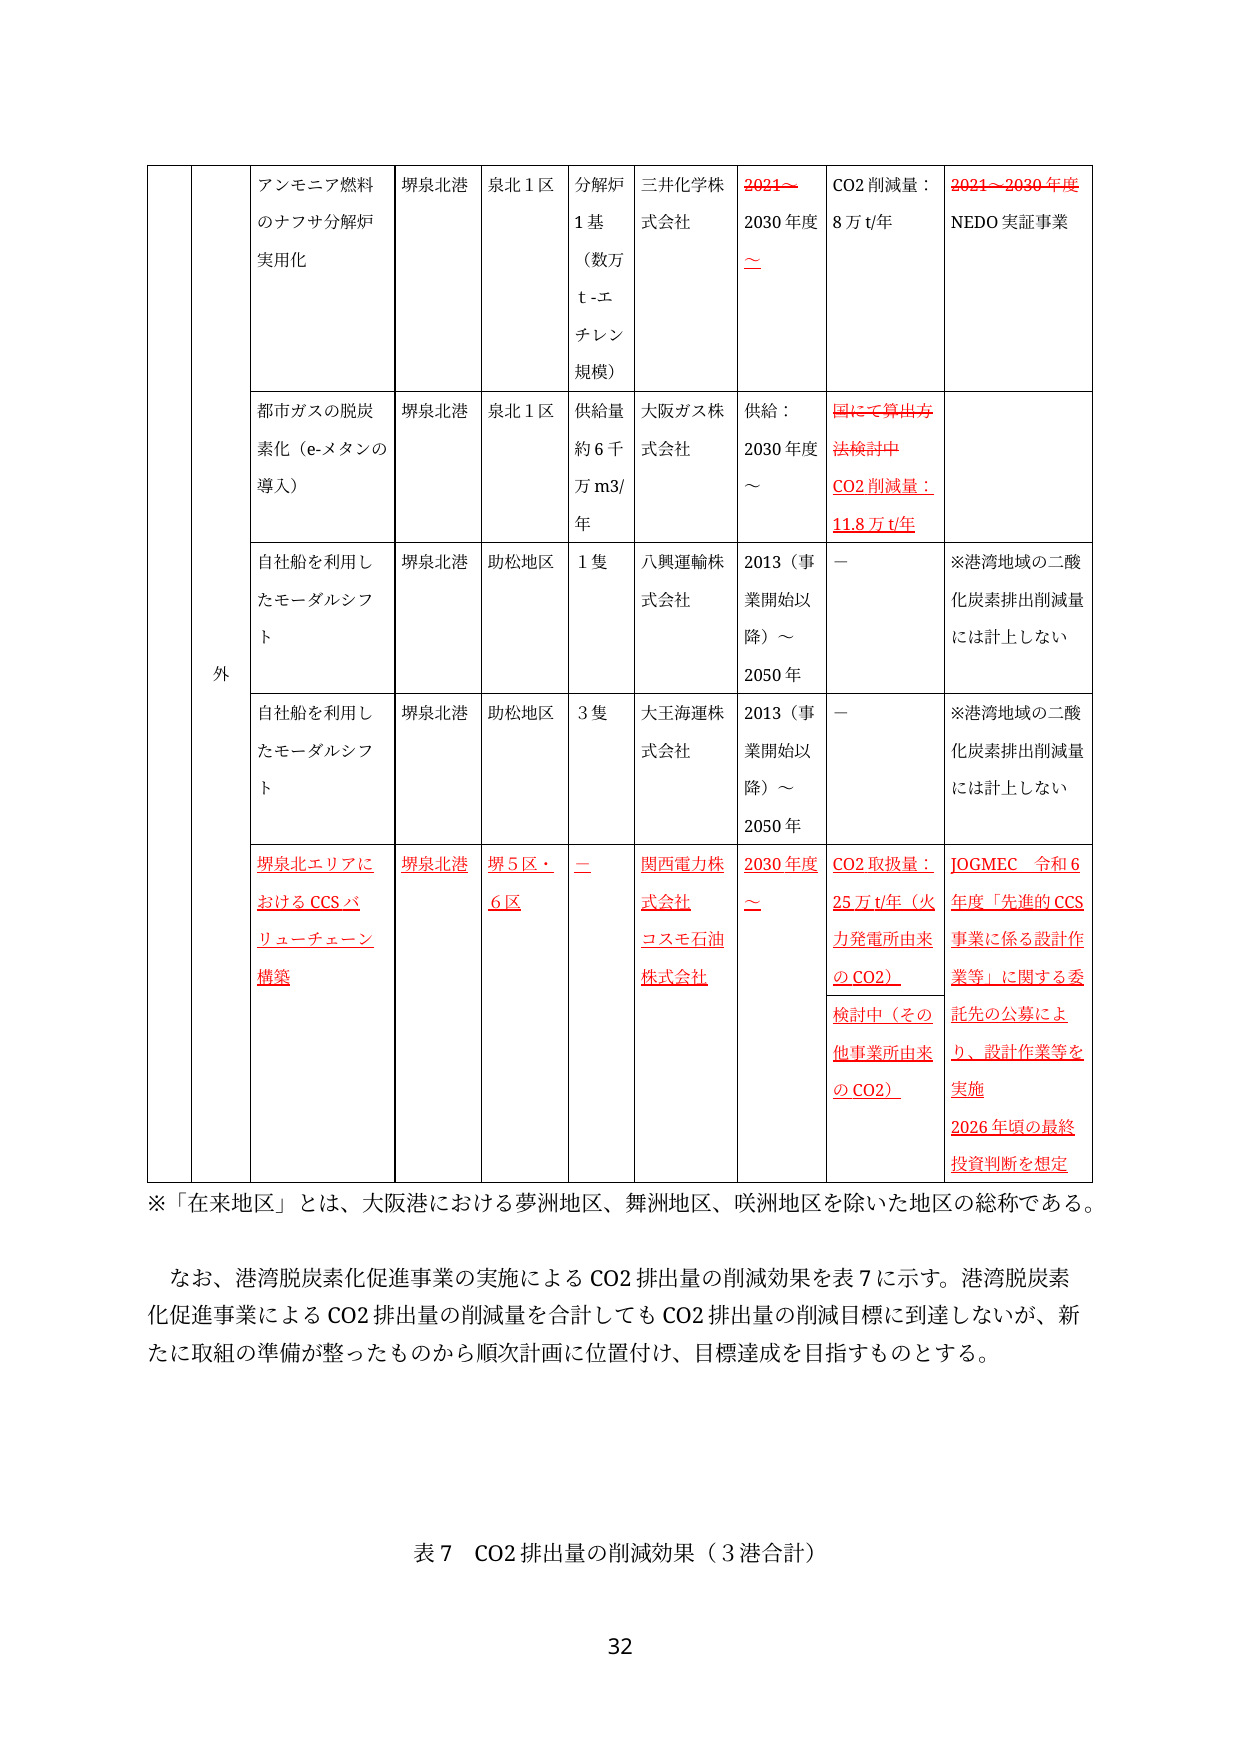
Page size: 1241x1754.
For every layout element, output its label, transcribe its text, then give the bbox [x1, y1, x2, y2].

table_cell １隻 [569, 543, 634, 693]
table_cell 自社船を利用したモーダルシフト [251, 543, 394, 693]
table_cell 大王海運株式会社 [635, 694, 737, 844]
table_cell JOGMEC 令和6年度「先進的CCS事業に係る設計作業等」に関する委託先の公募により、設計作業等を実施 2026年頃の最終投資判断を想定 [945, 845, 1092, 1182]
table_cell 国にて算出方法検討中 CO2削減量：11.8万t/年 [827, 392, 944, 542]
table_cell 検討中（その他事業所由来のCO2） [827, 996, 944, 1182]
table_cell 助松地区 [482, 543, 568, 693]
table_cell 2021～2030年度～ [738, 166, 826, 391]
table_cell 分解炉1基（数万ｔ-エチレン規模） [569, 166, 634, 391]
table_cell 堺泉北エリアにおけるCCSバリューチェーン構築 [251, 845, 394, 1182]
table_cell 大阪ガス株式会社 [635, 392, 737, 542]
table_cell 堺泉北港 [396, 694, 481, 844]
table_cell 八興運輸株式会社 [635, 543, 737, 693]
table_cell CO2削減量：8万t/年 [827, 166, 944, 391]
table_cell 都市ガスの脱炭素化（e-メタンの導入） [251, 392, 394, 542]
table_cell 堺泉北港 [396, 166, 481, 391]
table_cell 2030年度～ [738, 845, 826, 1182]
text ※「在来地区」とは、大阪港における夢洲地区、舞洲地区、咲洲地区を除いた地区の総称である。 [148, 1183, 1122, 1221]
table_cell 供給：2030年度～ [738, 392, 826, 542]
text なお、港湾脱炭素化促進事業の実施によるCO2排出量の削減効果を表7に示す。港湾脱炭素化促進事業によるCO2排出量の削減量を合計してもCO2排出量の削減目標に到達しないが、新たに取組の準備が整ったものから順次計画に位置付け、目標達成を目指すものとする。 [148, 1258, 1092, 1371]
table_cell － [827, 543, 944, 693]
table_cell ３隻 [569, 694, 634, 844]
table_cell 堺泉北港 [396, 543, 481, 693]
table_cell 関西電力株式会社 コスモ石油株式会社 [635, 845, 737, 1182]
table_cell ※港湾地域の二酸化炭素排出削減量には計上しない [945, 694, 1092, 844]
table_cell [945, 392, 1092, 542]
table_cell 2013（事業開始以降）～2050年 [738, 543, 826, 693]
table_cell 泉北１区 [482, 392, 568, 542]
table_cell 2021～2030年度NEDO実証事業 [945, 166, 1092, 391]
table_cell 堺泉北港 [396, 392, 481, 542]
table_cell 自社船を利用したモーダルシフト [251, 694, 394, 844]
table_cell － [827, 694, 944, 844]
table_cell アンモニア燃料のナフサ分解炉実用化 [251, 166, 394, 391]
text 表7 CO2排出量の削減効果（３港合計） [148, 1533, 1092, 1571]
table_cell － [569, 845, 634, 1182]
table_cell 堺５区・６区 [482, 845, 568, 1182]
table_cell ターミナル外 [192, 166, 250, 1182]
table_cell 供給量 約6千万m3/年 [569, 392, 634, 542]
table_cell 2013（事業開始以降）～2050年 [738, 694, 826, 844]
table_cell CO2取扱量：25万t/年（火力発電所由来のCO2） [827, 845, 944, 995]
table_cell ※港湾地域の二酸化炭素排出削減量には計上しない [945, 543, 1092, 693]
table_cell 堺泉北港 [396, 845, 481, 1182]
table_cell 泉北１区 [482, 166, 568, 391]
table_cell 助松地区 [482, 694, 568, 844]
table_cell 三井化学株式会社 [635, 166, 737, 391]
